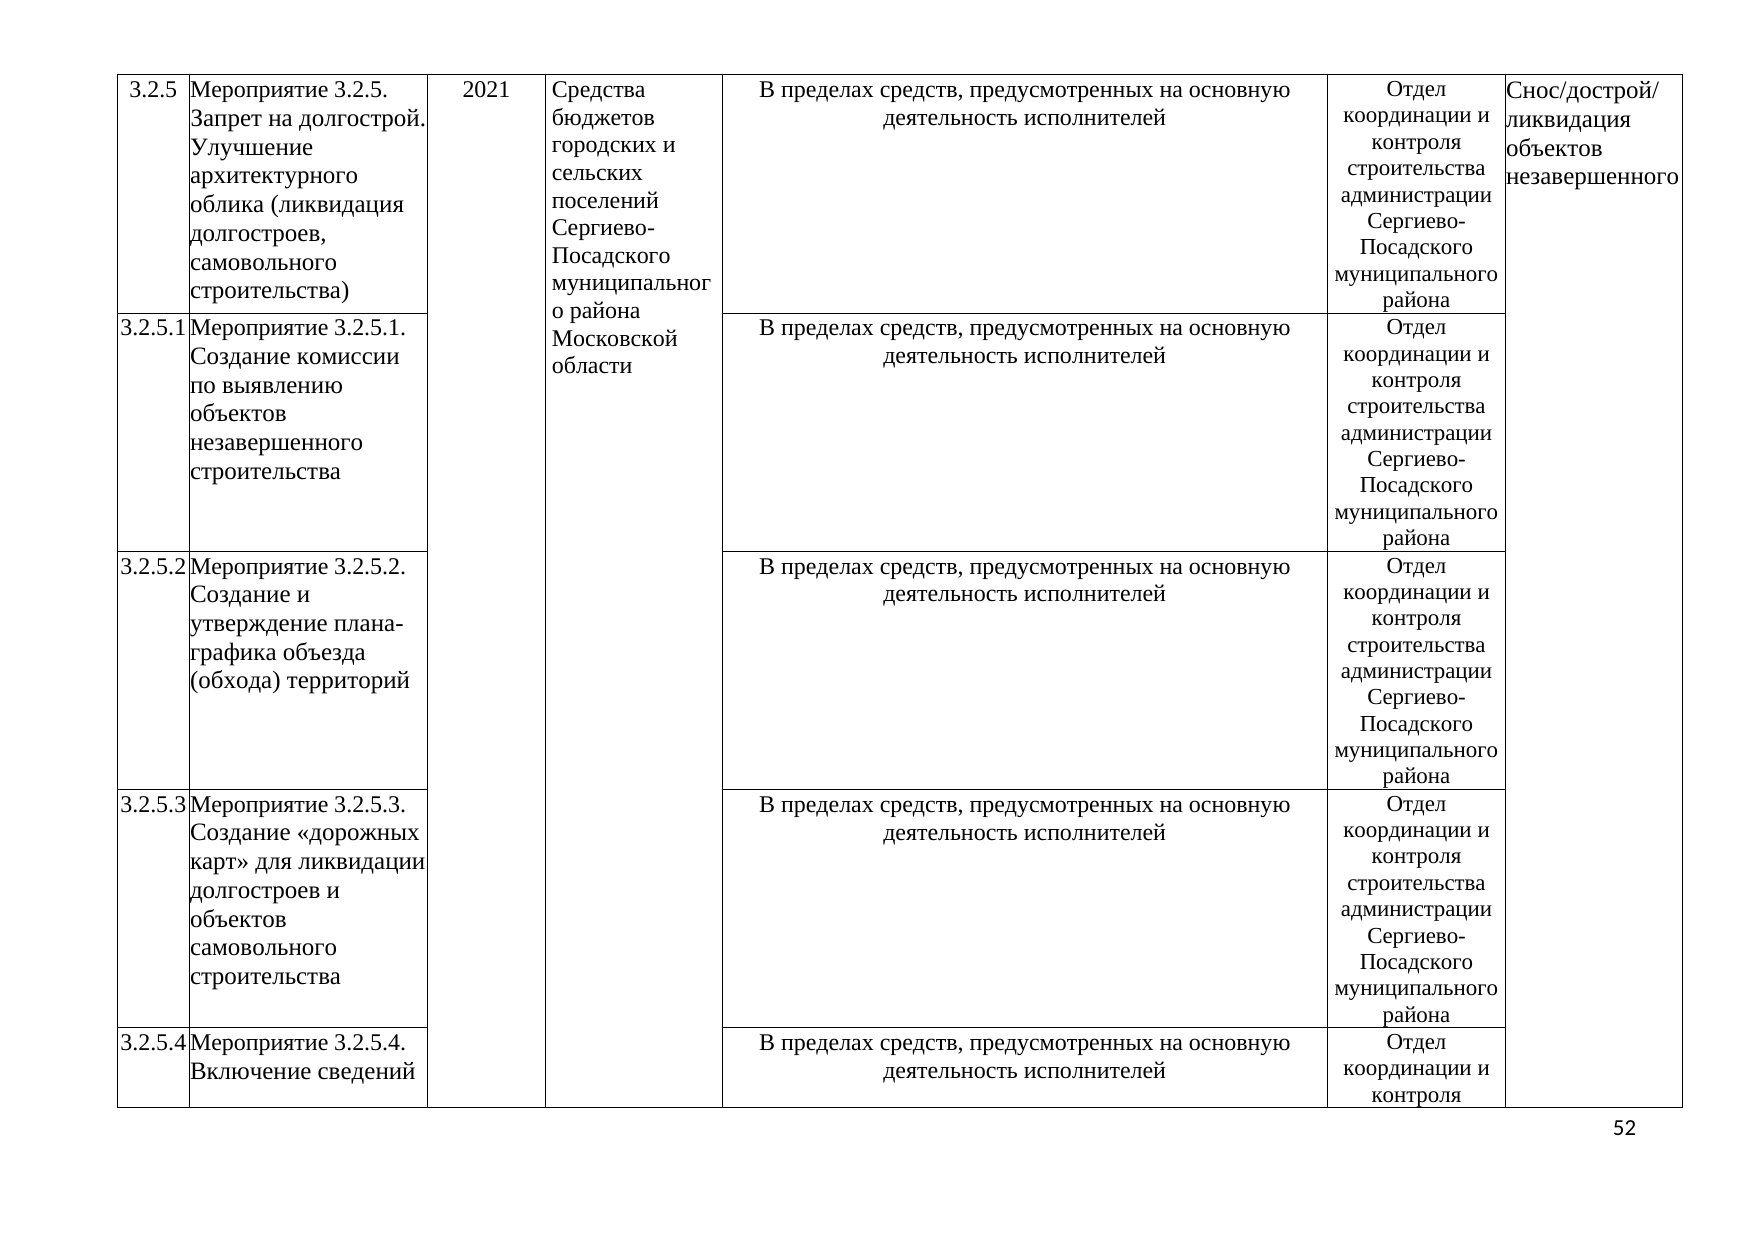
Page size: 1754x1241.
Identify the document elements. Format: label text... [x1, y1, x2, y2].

table_cell В пределах средств, предусмотренных на основную деятельность исполнителей [723, 552, 1327, 789]
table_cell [1328, 75, 1505, 312]
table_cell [190, 1028, 427, 1107]
table_cell Мероприятие 3.2.5. Запрет на долгострой. Улучшение архитектурного облика (ликвидация долгостроев, самовольного строительства) [190, 75, 427, 312]
table_cell Отдел координации и контроля строительства администрации Сергиево-Посадского муниципального района [1328, 552, 1505, 789]
table_cell Отдел координации и контроля строительства администрации Сергиево-Посадского муниципального района [1328, 790, 1505, 1027]
table_cell В пределах средств, предусмотренных на основную деятельность исполнителей [723, 314, 1327, 551]
table_cell Отдел координации и контроля строительства администрации Сергиево-Посадского муниципального района [1328, 314, 1505, 551]
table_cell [1328, 1028, 1505, 1107]
table_cell 3.2.5.3 [118, 790, 189, 1027]
table_cell Снос/дострой/ликвидация объектов незавершенного [1506, 75, 1682, 1107]
table_cell Средства бюджетов городских и сельских поселений Сергиево-Посадского муниципального района Московской области [546, 75, 722, 1107]
table_cell 3.2.5.1 [118, 314, 189, 551]
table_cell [723, 1028, 1327, 1107]
table_cell 3.2.5.4 [118, 1028, 189, 1107]
table_cell Мероприятие 3.2.5.2. Создание и утверждение плана-графика объезда (обхода) территорий [190, 552, 427, 789]
table_cell Мероприятие 3.2.5.3. Создание «дорожных карт» для ликвидации долгостроев и объектов самовольного строительства [190, 790, 427, 1027]
table_cell В пределах средств, предусмотренных на основную деятельность исполнителей [723, 790, 1327, 1027]
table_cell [723, 75, 1327, 312]
table_cell 3.2.5 [118, 75, 189, 312]
table_cell 3.2.5.2 [118, 552, 189, 789]
table_cell Мероприятие 3.2.5.1. Создание комиссии по выявлению объектов незавершенного строительства [190, 314, 427, 551]
table_cell 2021 [428, 75, 545, 1107]
